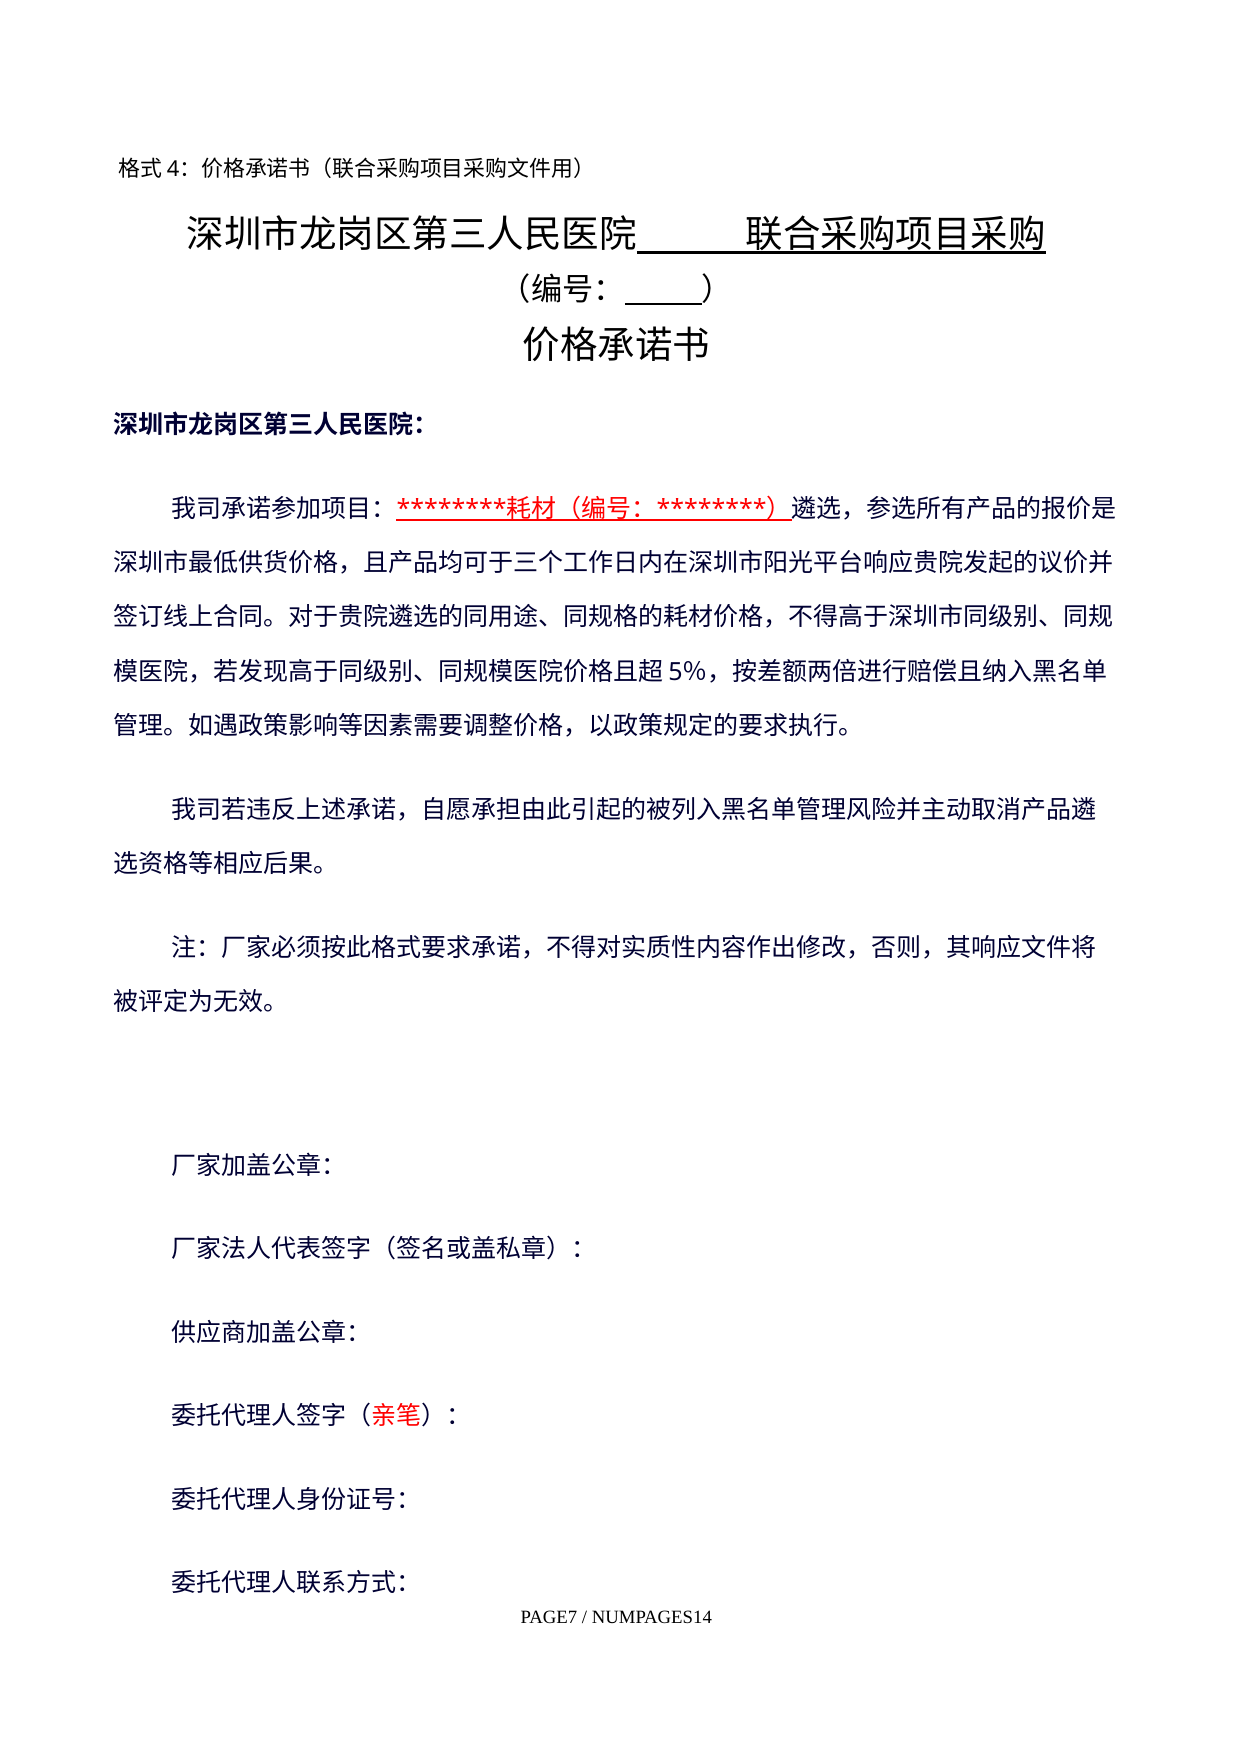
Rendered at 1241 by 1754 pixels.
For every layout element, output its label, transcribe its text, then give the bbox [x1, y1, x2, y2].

text 委托代理人签字（亲笔）： [113, 1396, 1119, 1432]
text 厂家加盖公章： [113, 1145, 1119, 1181]
text 我司承诺参加项目：********耗材（编号：********）遴选，参选所有产品的报价是深圳市最低供货价格，且产品均可于三个工作日内在深圳市阳光平台响应贵院发起的议价并签订线上合同。对于贵院遴选的同用途、同规格的耗材价格，不得高于深圳市同级别、同规模医院，若发现高于同级别、同规模医院价格且超5％，按差额两倍进行赔偿且纳入黑名单管理。如遇政策影响等因素需要调整价格，以政策规定的要求执行。 [113, 488, 1119, 742]
text 注：厂家必须按此格式要求承诺，不得对实质性内容作出修改，否则，其响应文件将被评定为无效。 [113, 927, 1119, 1018]
text 委托代理人联系方式： [113, 1563, 1119, 1599]
text 委托代理人身份证号： [113, 1479, 1119, 1516]
text 我司若违反上述承诺，自愿承担由此引起的被列入黑名单管理风险并主动取消产品遴选资格等相应后果。 [113, 789, 1119, 880]
text 价格承诺书 [113, 309, 1119, 375]
text 深圳市龙岗区第三人民医院： [113, 404, 1119, 441]
text 深圳市龙岗区第三人民医院 联合采购项目采购 [113, 198, 1119, 264]
text 格式4：价格承诺书（联合采购项目采购文件用） [113, 151, 1173, 183]
text （编号： ） [113, 264, 1119, 309]
text 供应商加盖公章： [113, 1312, 1119, 1348]
text 厂家法人代表签字（签名或盖私章）： [113, 1229, 1119, 1265]
